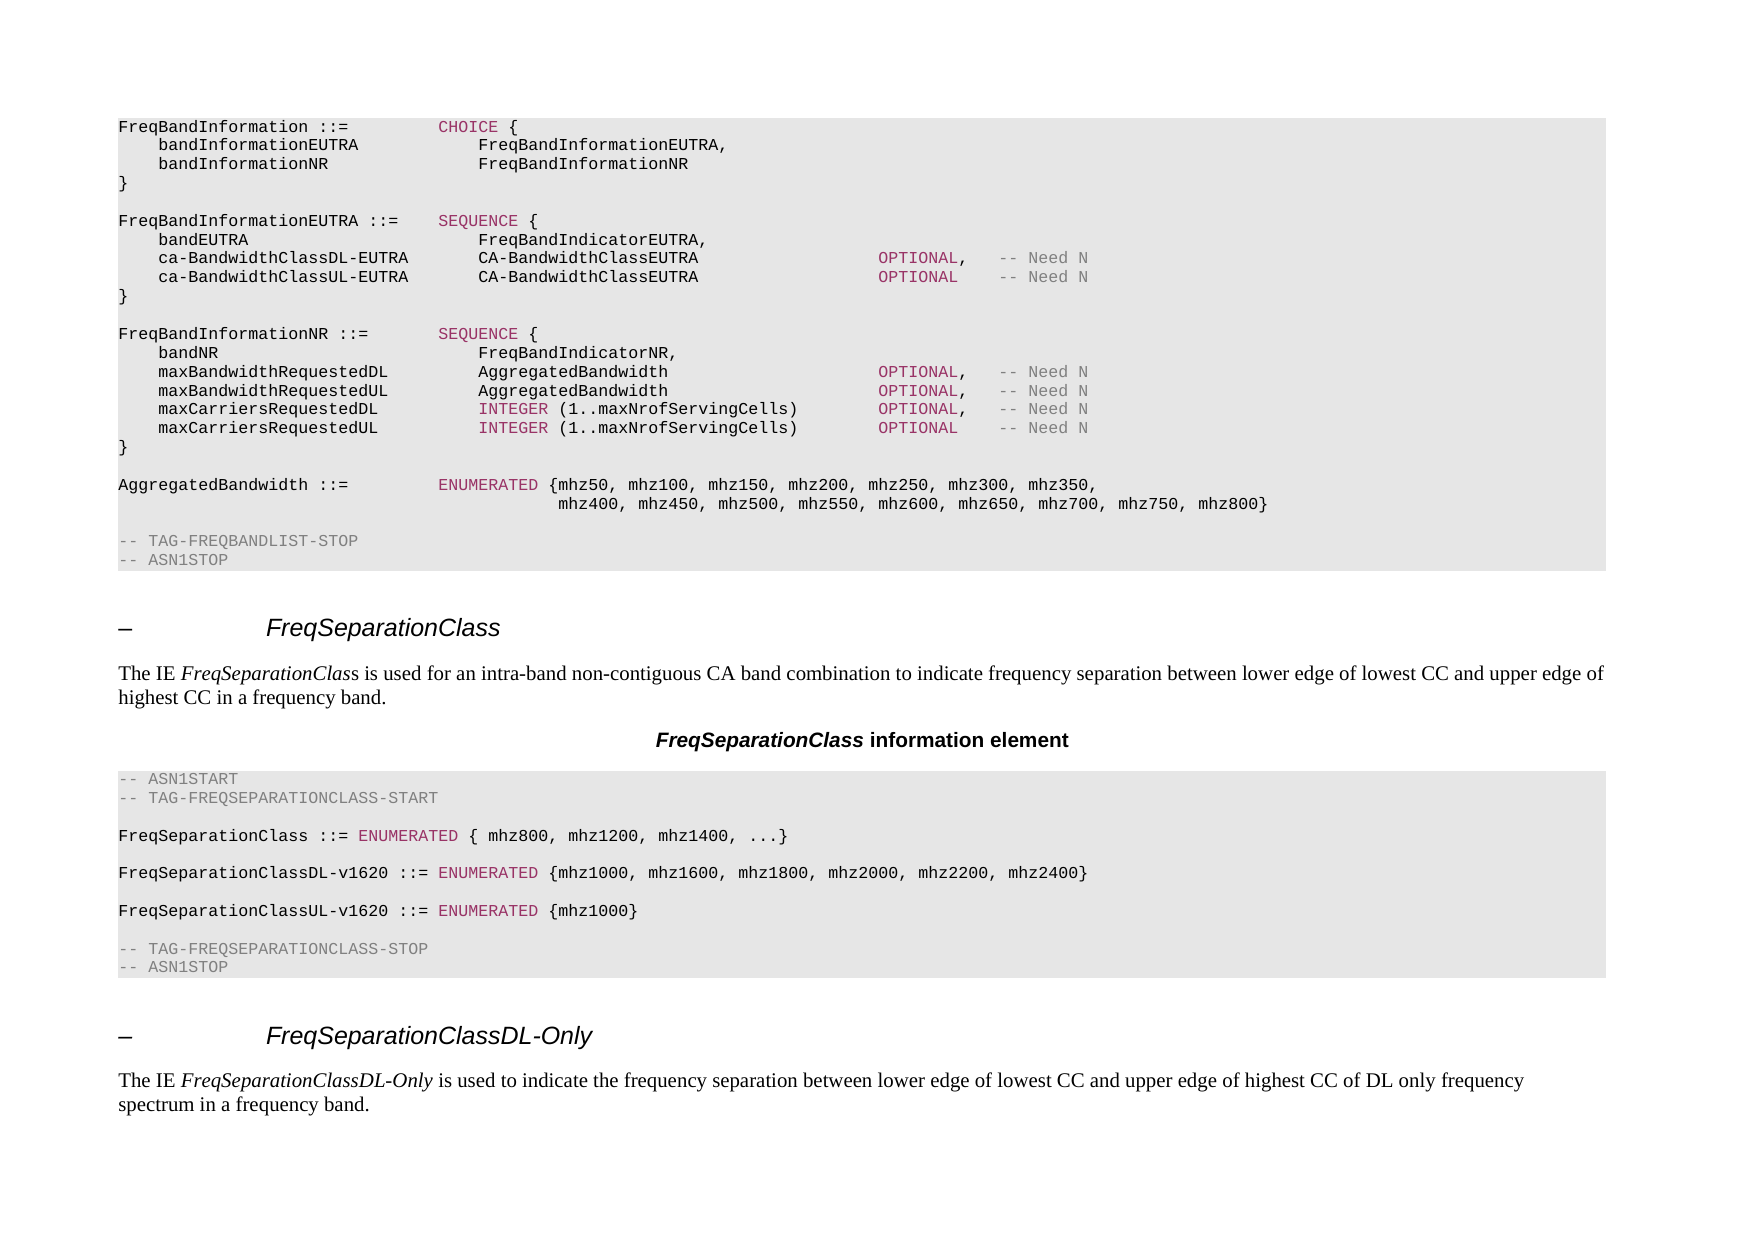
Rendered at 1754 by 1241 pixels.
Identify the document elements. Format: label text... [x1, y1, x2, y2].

text FreqSeparationClassDL-v1620 ::= ENUMERATED {mhz1000, mhz1600, mhz1800, mhz2000, mhz2200, mhz2400} [118, 865, 1606, 884]
text FreqBandInformationEUTRA ::= SEQUENCE { [118, 212, 1606, 231]
text } [118, 175, 1606, 193]
text bandInformationNR FreqBandInformationNR [118, 156, 1606, 175]
text } [118, 288, 1606, 307]
text FreqBandInformation ::= CHOICE { [118, 118, 1606, 137]
text ca-BandwidthClassDL-EUTRA CA-BandwidthClassEUTRA OPTIONAL, -- Need N [118, 250, 1606, 269]
text -- TAG-FREQSEPARATIONCLASS-START [118, 789, 1606, 808]
text FreqSeparationClass ::= ENUMERATED { mhz800, mhz1200, mhz1400, ...} [118, 827, 1606, 846]
text -- ASN1START [118, 771, 1606, 789]
text maxCarriersRequestedUL INTEGER (1..maxNrofServingCells) OPTIONAL -- Need N [118, 420, 1606, 439]
text -- TAG-FREQBANDLIST-STOP [118, 533, 1606, 552]
text AggregatedBandwidth ::= ENUMERATED {mhz50, mhz100, mhz150, mhz200, mhz250, mhz300, mhz350, [118, 476, 1606, 495]
text FreqSeparationClassUL-v1620 ::= ENUMERATED {mhz1000} [118, 902, 1606, 921]
text The IE FreqSeparationClass is used for an intra-band non-contiguous CA band combination to indicate frequency separation between lower edge of lowest CC and upper edge of highest CC in a frequency band. [118, 661, 1606, 709]
text bandEUTRA FreqBandIndicatorEUTRA, [118, 231, 1606, 250]
text FreqBandInformationNR ::= SEQUENCE { [118, 326, 1606, 344]
text – FreqSeparationClass [118, 613, 1606, 642]
text maxCarriersRequestedDL INTEGER (1..maxNrofServingCells) OPTIONAL, -- Need N [118, 401, 1606, 420]
text ca-BandwidthClassUL-EUTRA CA-BandwidthClassEUTRA OPTIONAL -- Need N [118, 269, 1606, 288]
text -- ASN1STOP [118, 959, 1606, 978]
text maxBandwidthRequestedUL AggregatedBandwidth OPTIONAL, -- Need N [118, 382, 1606, 401]
text The IE FreqSeparationClassDL-Only is used to indicate the frequency separation between lower edge of lowest CC and upper edge of highest CC of DL only frequency spectrum in a frequency band. [118, 1068, 1606, 1116]
text FreqSeparationClass information element [118, 728, 1606, 752]
text -- ASN1STOP [118, 552, 1606, 571]
text mhz400, mhz450, mhz500, mhz550, mhz600, mhz650, mhz700, mhz750, mhz800} [118, 495, 1606, 514]
text maxBandwidthRequestedDL AggregatedBandwidth OPTIONAL, -- Need N [118, 363, 1606, 382]
text – FreqSeparationClassDL-Only [118, 1021, 1606, 1049]
text -- TAG-FREQSEPARATIONCLASS-STOP [118, 940, 1606, 959]
text bandInformationEUTRA FreqBandInformationEUTRA, [118, 137, 1606, 156]
text bandNR FreqBandIndicatorNR, [118, 344, 1606, 363]
text } [118, 439, 1606, 457]
